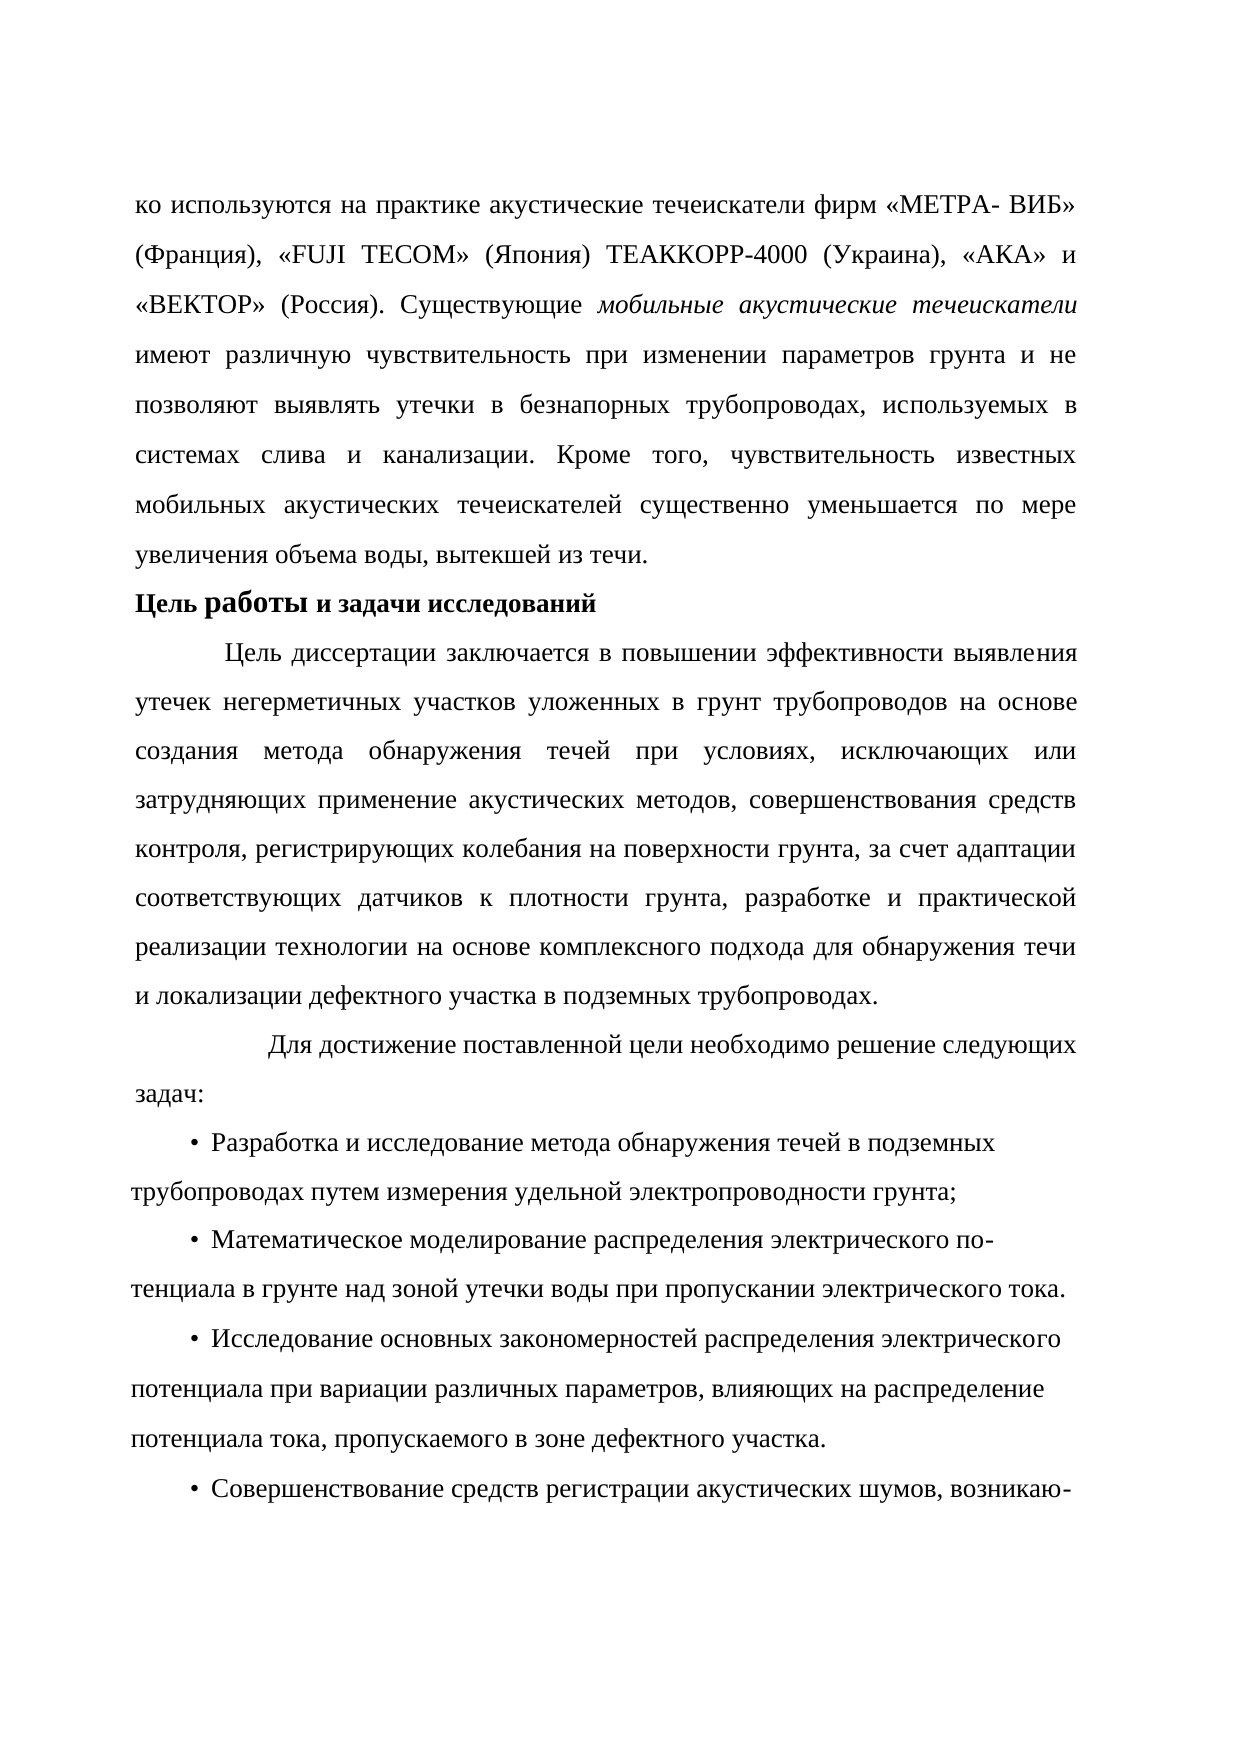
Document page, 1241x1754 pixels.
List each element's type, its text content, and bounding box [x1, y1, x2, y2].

list Математическое моделирование распределения электрического потенциала в грунте над зоной утечки воды при пропускании электрического тока. [131, 1210, 1077, 1308]
text Для достижение поставленной цели необходимо решение следующих [131, 1014, 1077, 1063]
text задач: [135, 1063, 1111, 1112]
text ко используются на практике акустические течеискатели фирм «МЕТРА- ВИБ» (Франция), «FUJI ТЕСОМ» (Япония) ТЕАККОРР-4000 (Украина), «АКА» и «ВЕКТОР» (Россия). Существующие мобильные акустические течеискатели имеют различную чувствительность при изменении параметров грунта и не позволяют выявлять утечки в безнапорных трубопроводах, используемых в системах слива и канализации. Кроме того, чувствительность известных мобильных акустических течеискателей существенно уменьшается по мере увеличения объема воды, вытекшей из течи. [135, 173, 1077, 573]
list Исследование основных закономерностей распределения электрического потенциала при вариации различных параметров, влияющих на распределение потенциала тока, пропускаемого в зоне дефектного участка. [131, 1308, 1077, 1458]
text Цель диссертации заключается в повышении эффективности выявления утечек негерметичных участков уложенных в грунт трубопроводов на основе создания метода обнаружения течей при условиях, исключающих или затрудняющих применение акустических методов, совершенствования средств контроля, регистрирующих колебания на поверхности грунта, за счет адаптации соответствующих датчиков к плотности грунта, разработке и практической реализации технологии на основе комплексного подхода для обнаружения течи и локализации дефектного участка в подземных трубопроводах. [135, 622, 1077, 1014]
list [131, 1458, 1077, 1508]
text Цель работы и задачи исследований [135, 573, 1111, 622]
list Разработка и исследование метода обнаружения течей в подземных трубопроводах путем измерения удельной электропроводности грунта; [131, 1112, 1077, 1210]
